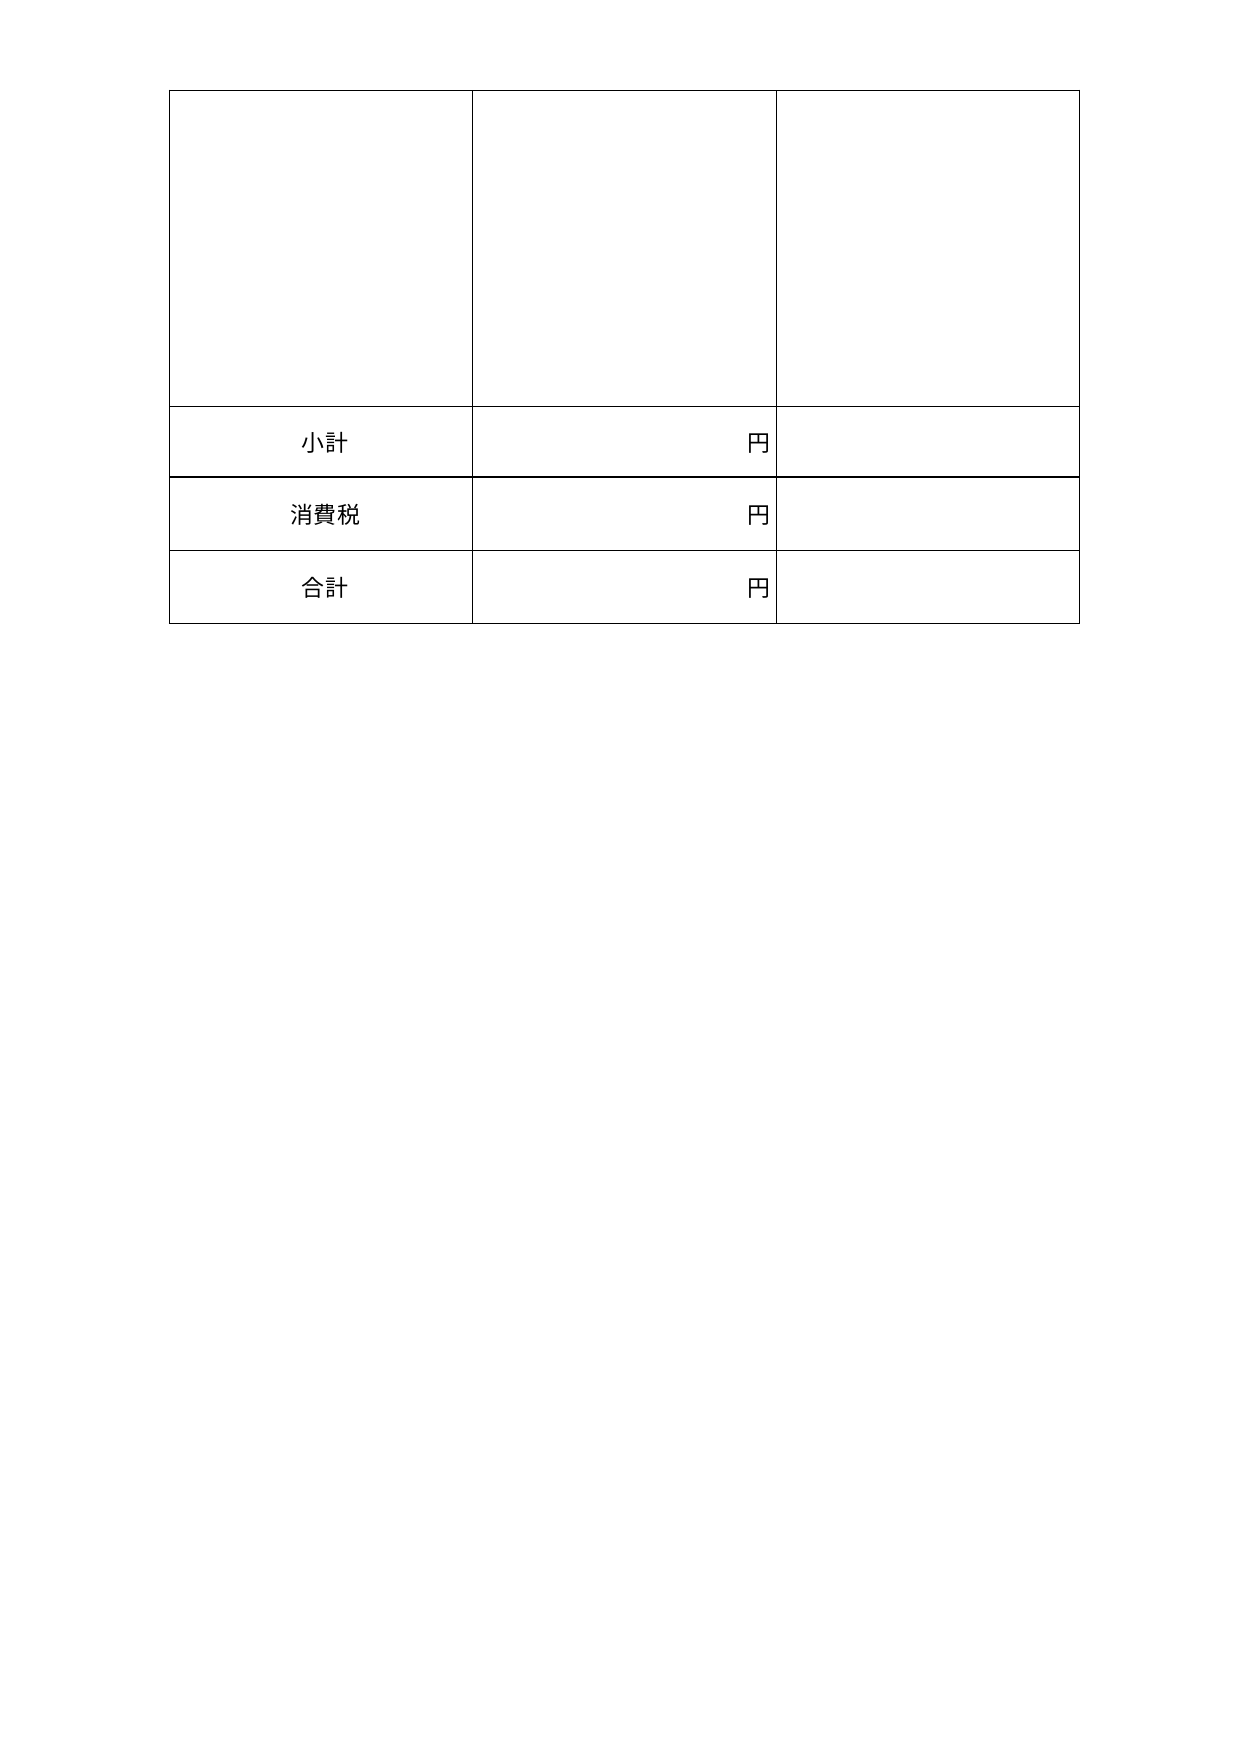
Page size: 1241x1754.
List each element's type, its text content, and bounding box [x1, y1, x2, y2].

table_cell [777, 407, 1079, 476]
table_cell [777, 551, 1079, 623]
table_cell 円 [473, 551, 776, 623]
table_cell 合計 [170, 551, 472, 623]
table_cell 小計 [170, 407, 472, 476]
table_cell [170, 91, 472, 406]
table_cell 円 [473, 407, 776, 476]
table_cell 消費税 [170, 478, 472, 550]
table_cell 円 [473, 478, 776, 550]
table_cell [473, 91, 776, 406]
table_cell [777, 91, 1079, 406]
table_cell [777, 478, 1079, 550]
